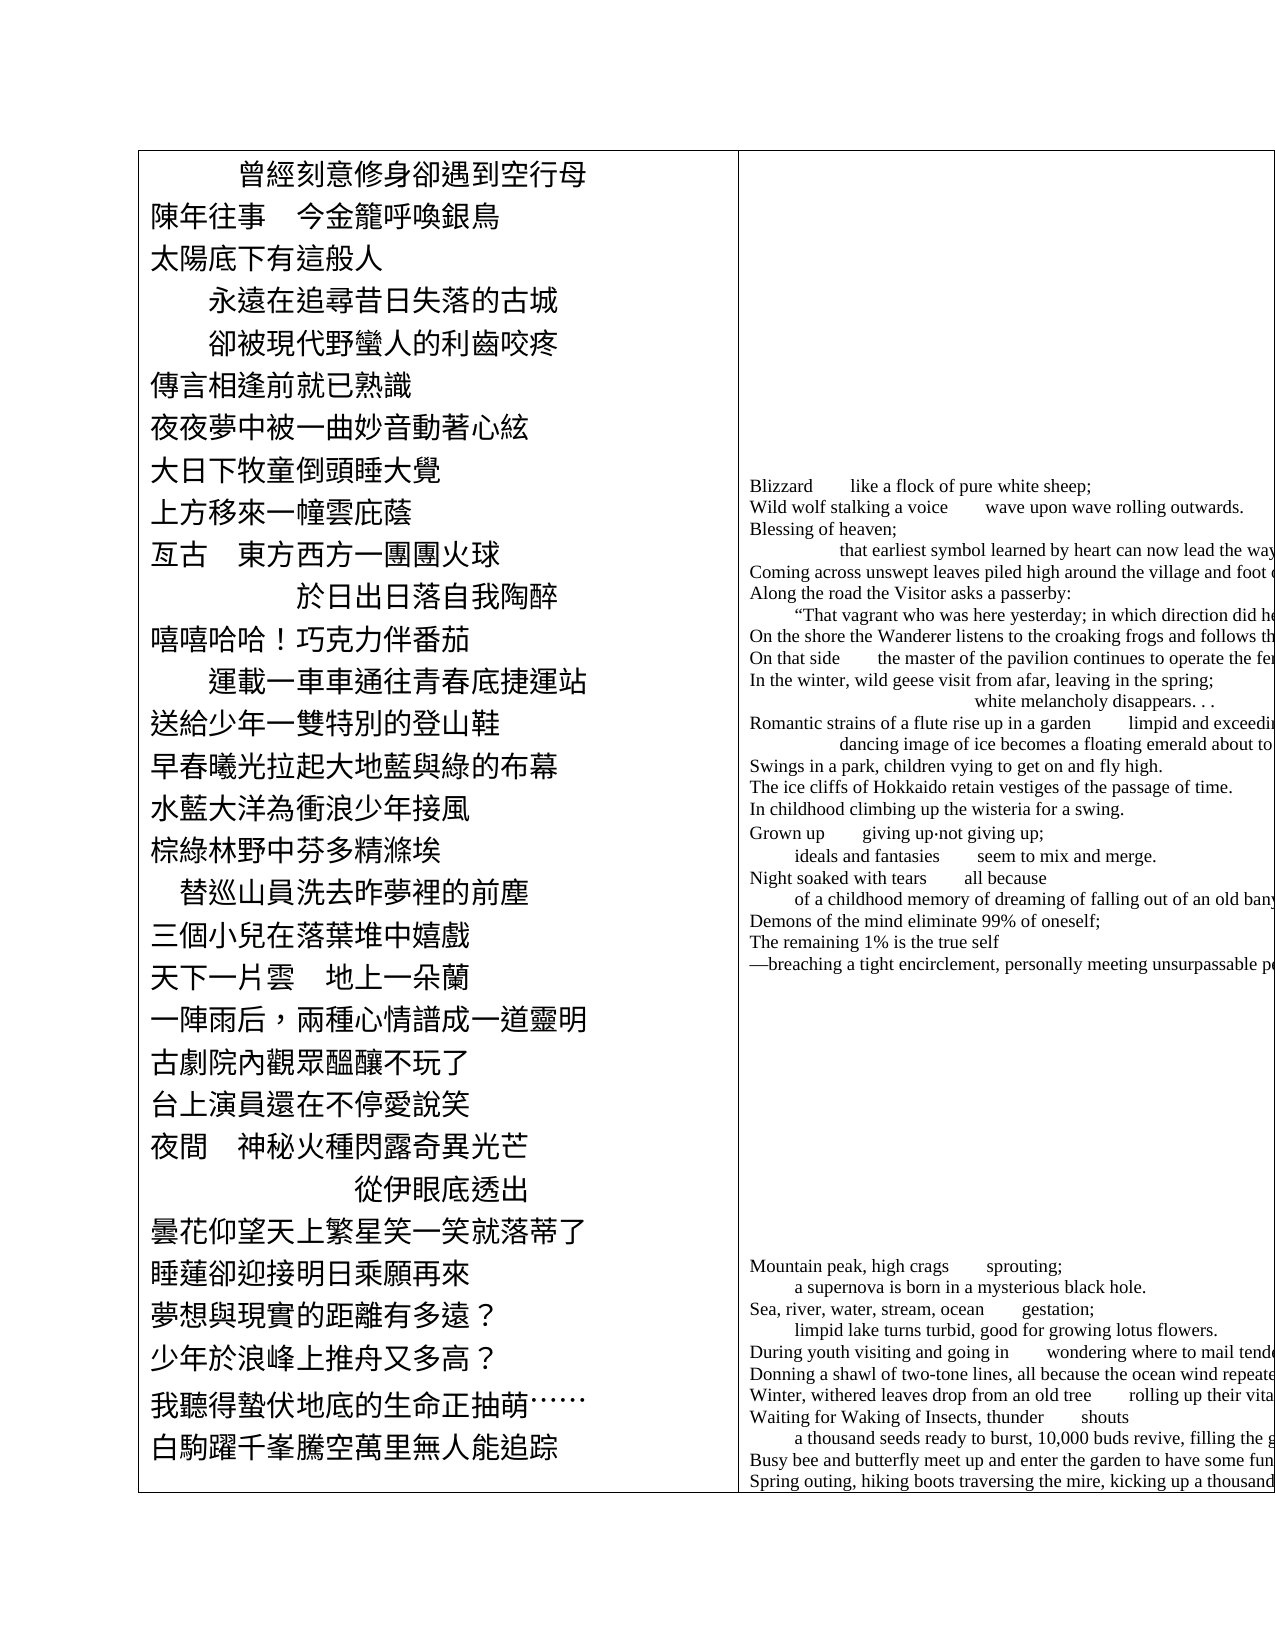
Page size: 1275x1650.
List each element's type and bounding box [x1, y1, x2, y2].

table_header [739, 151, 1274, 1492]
table_header [139, 151, 738, 1492]
